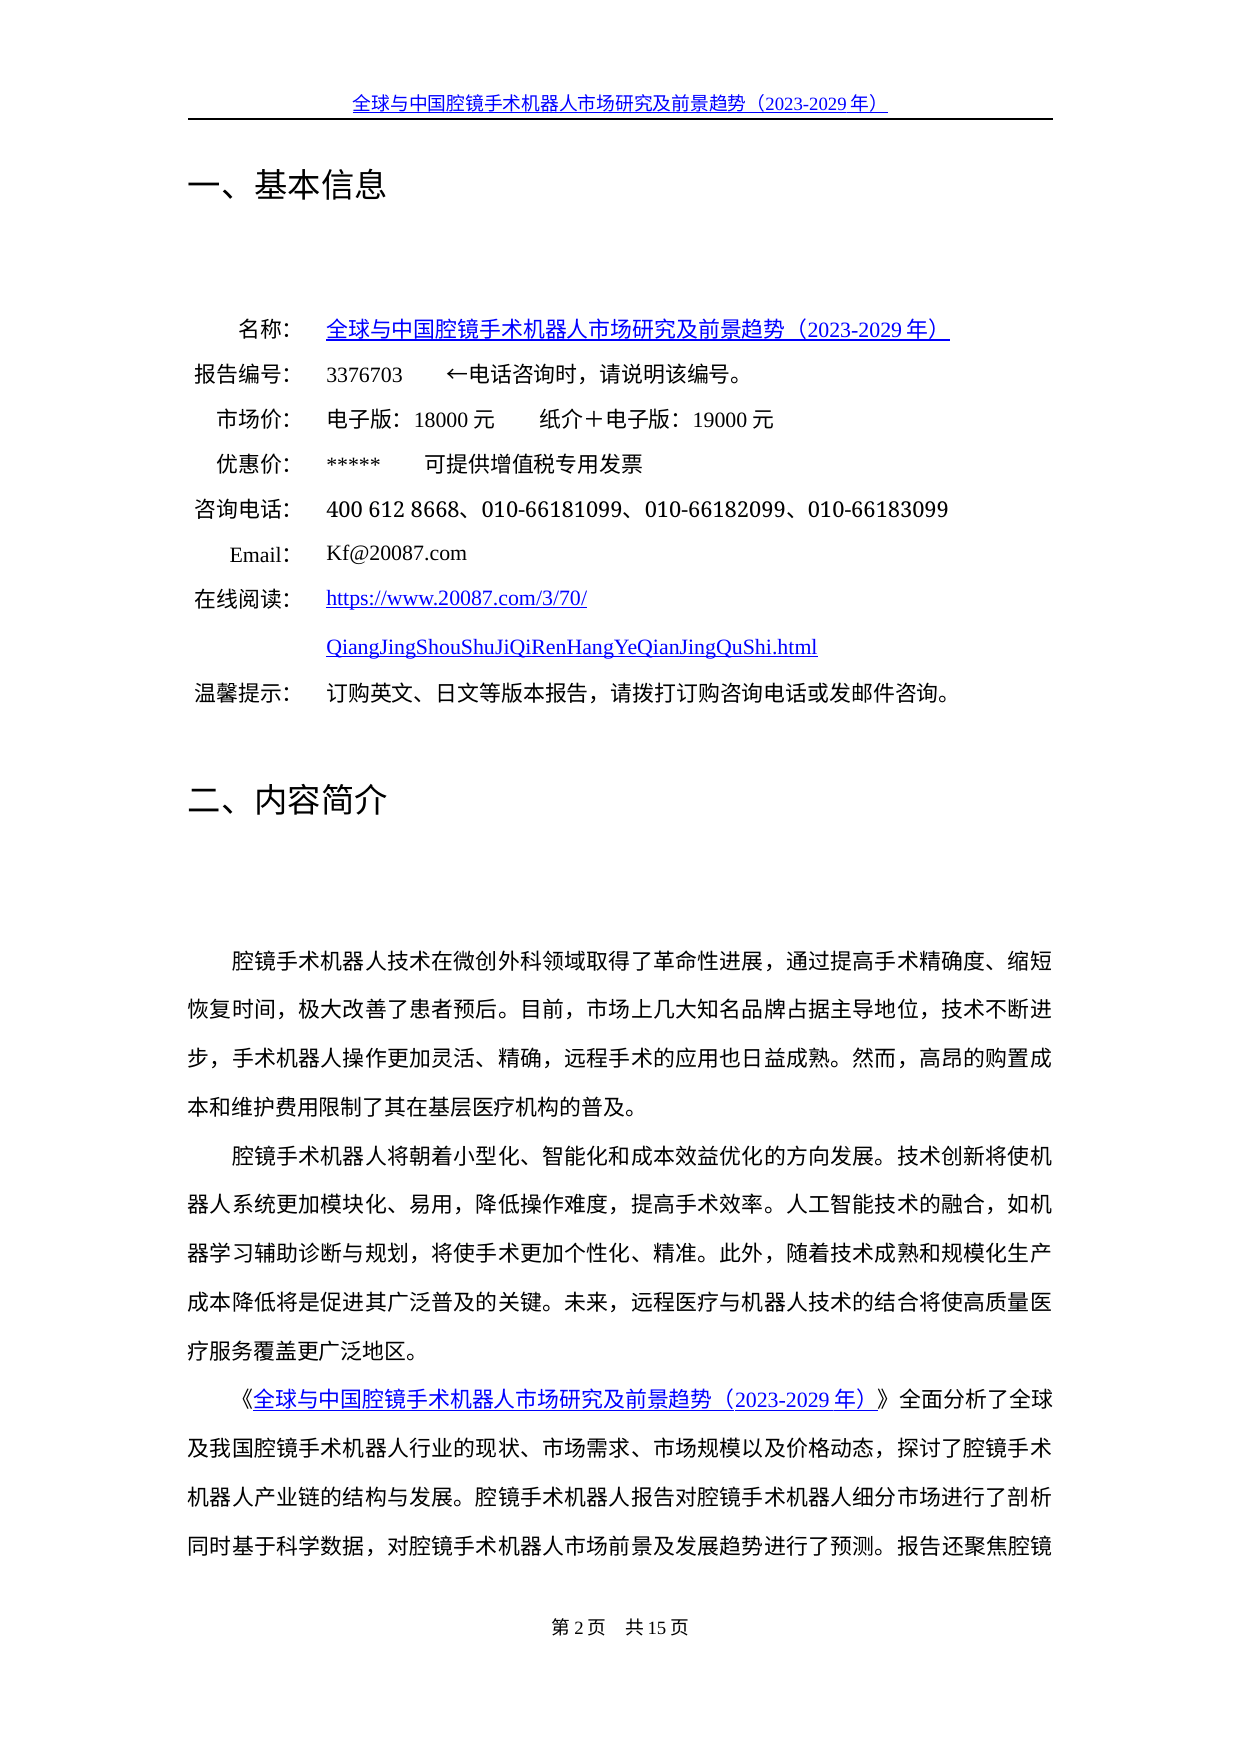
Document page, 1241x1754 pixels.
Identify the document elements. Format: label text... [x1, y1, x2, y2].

table_cell 在线阅读： [167, 582, 315, 675]
table_cell 订购英文、日文等版本报告，请拨打订购咨询电话或发邮件咨询。 [315, 675, 1073, 720]
title 二、内容简介 [187, 766, 1053, 831]
table_cell 温馨提示： [167, 675, 315, 720]
table_cell 市场价： [167, 402, 315, 447]
table_cell [315, 582, 1073, 675]
title 一、基本信息 [187, 150, 1053, 215]
table_cell Email： [167, 537, 315, 582]
table_cell 400 612 8668、010-66181099、010-66182099、010-66183099 [315, 492, 1073, 537]
table_cell 优惠价： [167, 447, 315, 492]
table_cell ***** 可提供增值税专用发票 [315, 447, 1073, 492]
table_cell 咨询电话： [167, 492, 315, 537]
table_cell 3376703 ←电话咨询时，请说明该编号。 [315, 357, 1073, 402]
table_header 全球与中国腔镜手术机器人市场研究及前景趋势（2023-2029年） [315, 312, 1073, 357]
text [187, 943, 1053, 1561]
table_cell Kf@20087.com [315, 537, 1073, 582]
table_cell 电子版：18000 元 纸介＋电子版：19000 元 [315, 402, 1073, 447]
table_cell 报告编号： [167, 357, 315, 402]
table_header 名称： [167, 312, 315, 357]
